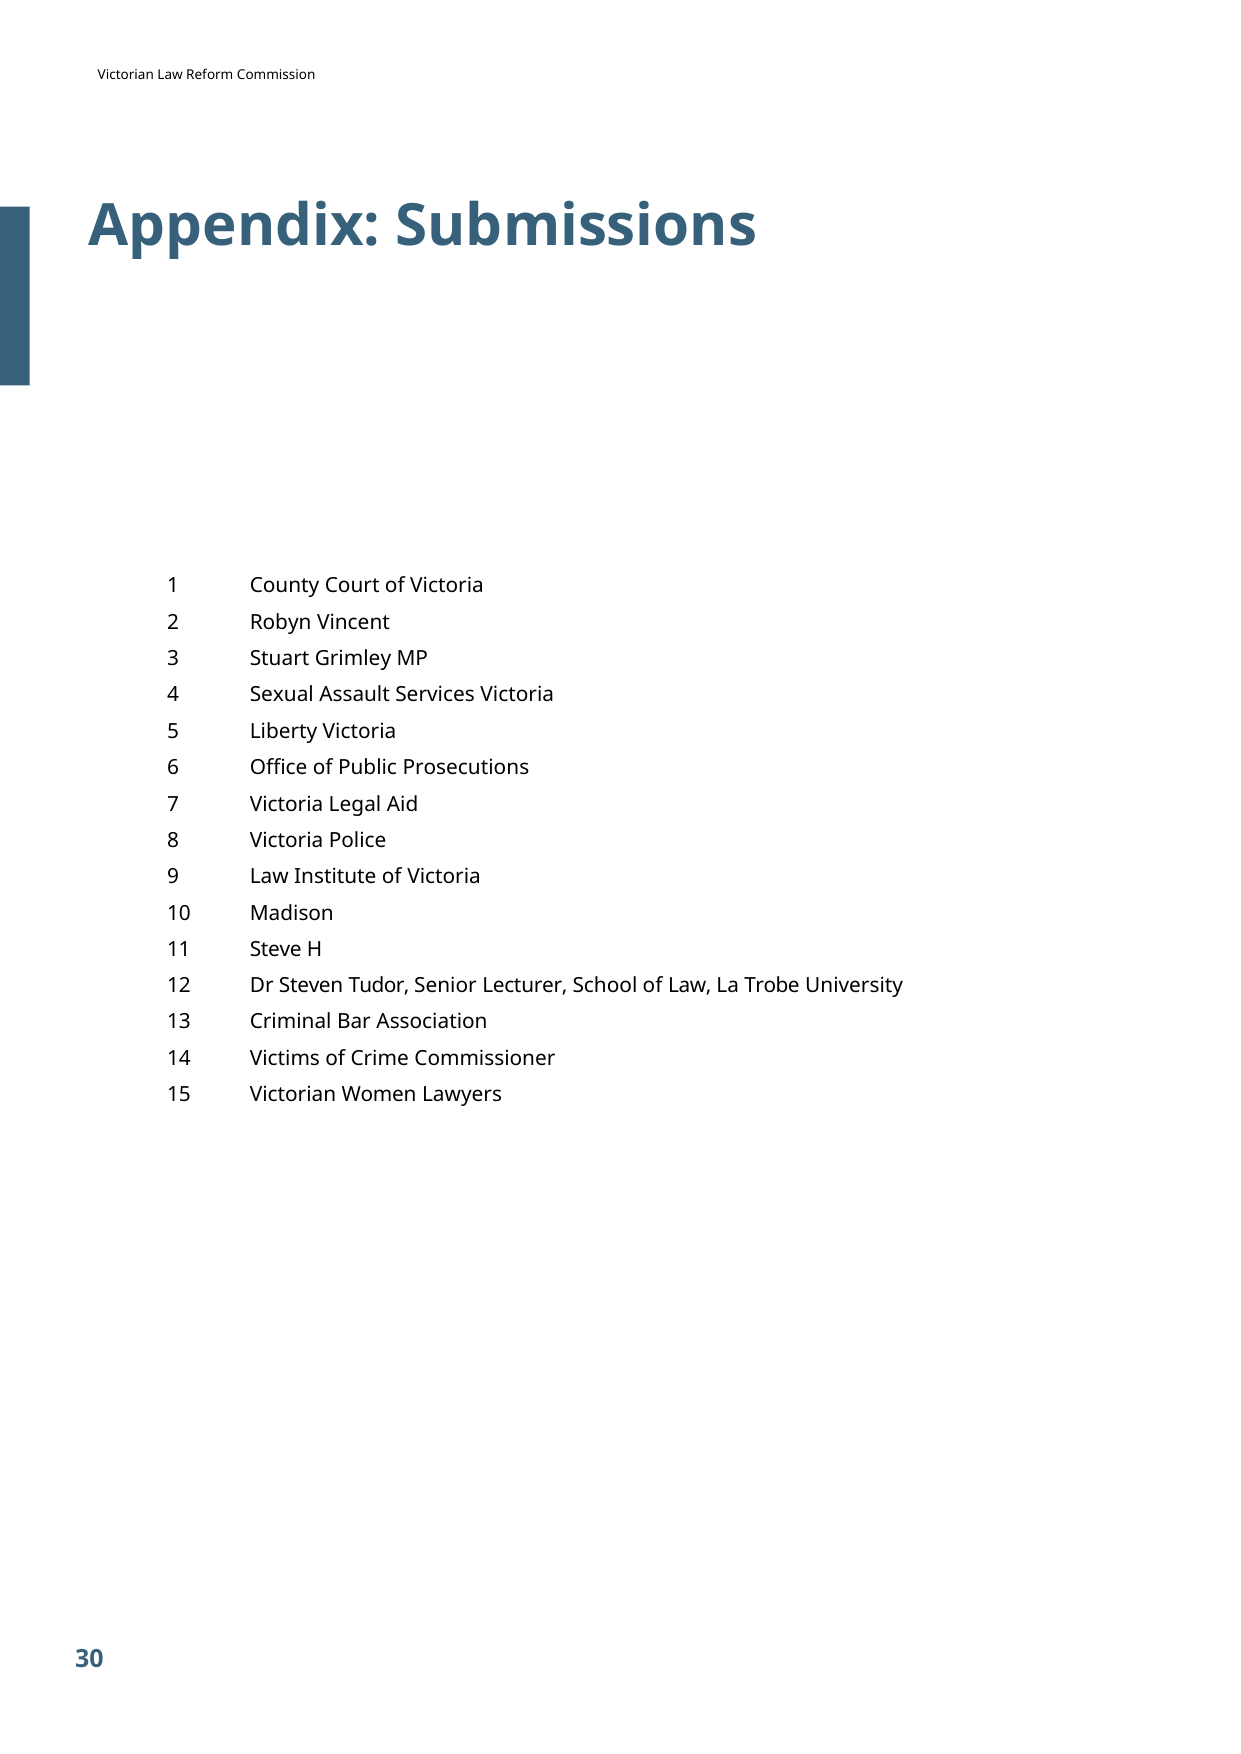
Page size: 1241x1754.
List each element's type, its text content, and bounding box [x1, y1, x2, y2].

list Criminal Bar Association [167, 1007, 1184, 1035]
list Stuart Grimley MP [167, 643, 1184, 672]
text Appendix: Submissions [88, 182, 1184, 261]
list County Court of Victoria [167, 571, 1184, 599]
list Steve H [167, 934, 1184, 962]
list Victoria Legal Aid [167, 789, 1184, 817]
list Robyn Vincent [167, 607, 1184, 635]
subtitle 30 [75, 1641, 1184, 1675]
list Dr Steven Tudor, Senior Lecturer, School of Law, La Trobe University [167, 970, 1184, 999]
list Liberty Victoria [167, 716, 1184, 744]
list Victorian Women Lawyers [167, 1079, 1184, 1108]
list Victoria Police [167, 825, 1184, 853]
list Madison [167, 898, 1184, 926]
list Office of Public Prosecutions [167, 752, 1184, 781]
list Victims of Crime Commissioner [167, 1043, 1184, 1071]
list Law Institute of Victoria [167, 861, 1184, 890]
list Sexual Assault Services Victoria [167, 679, 1184, 708]
